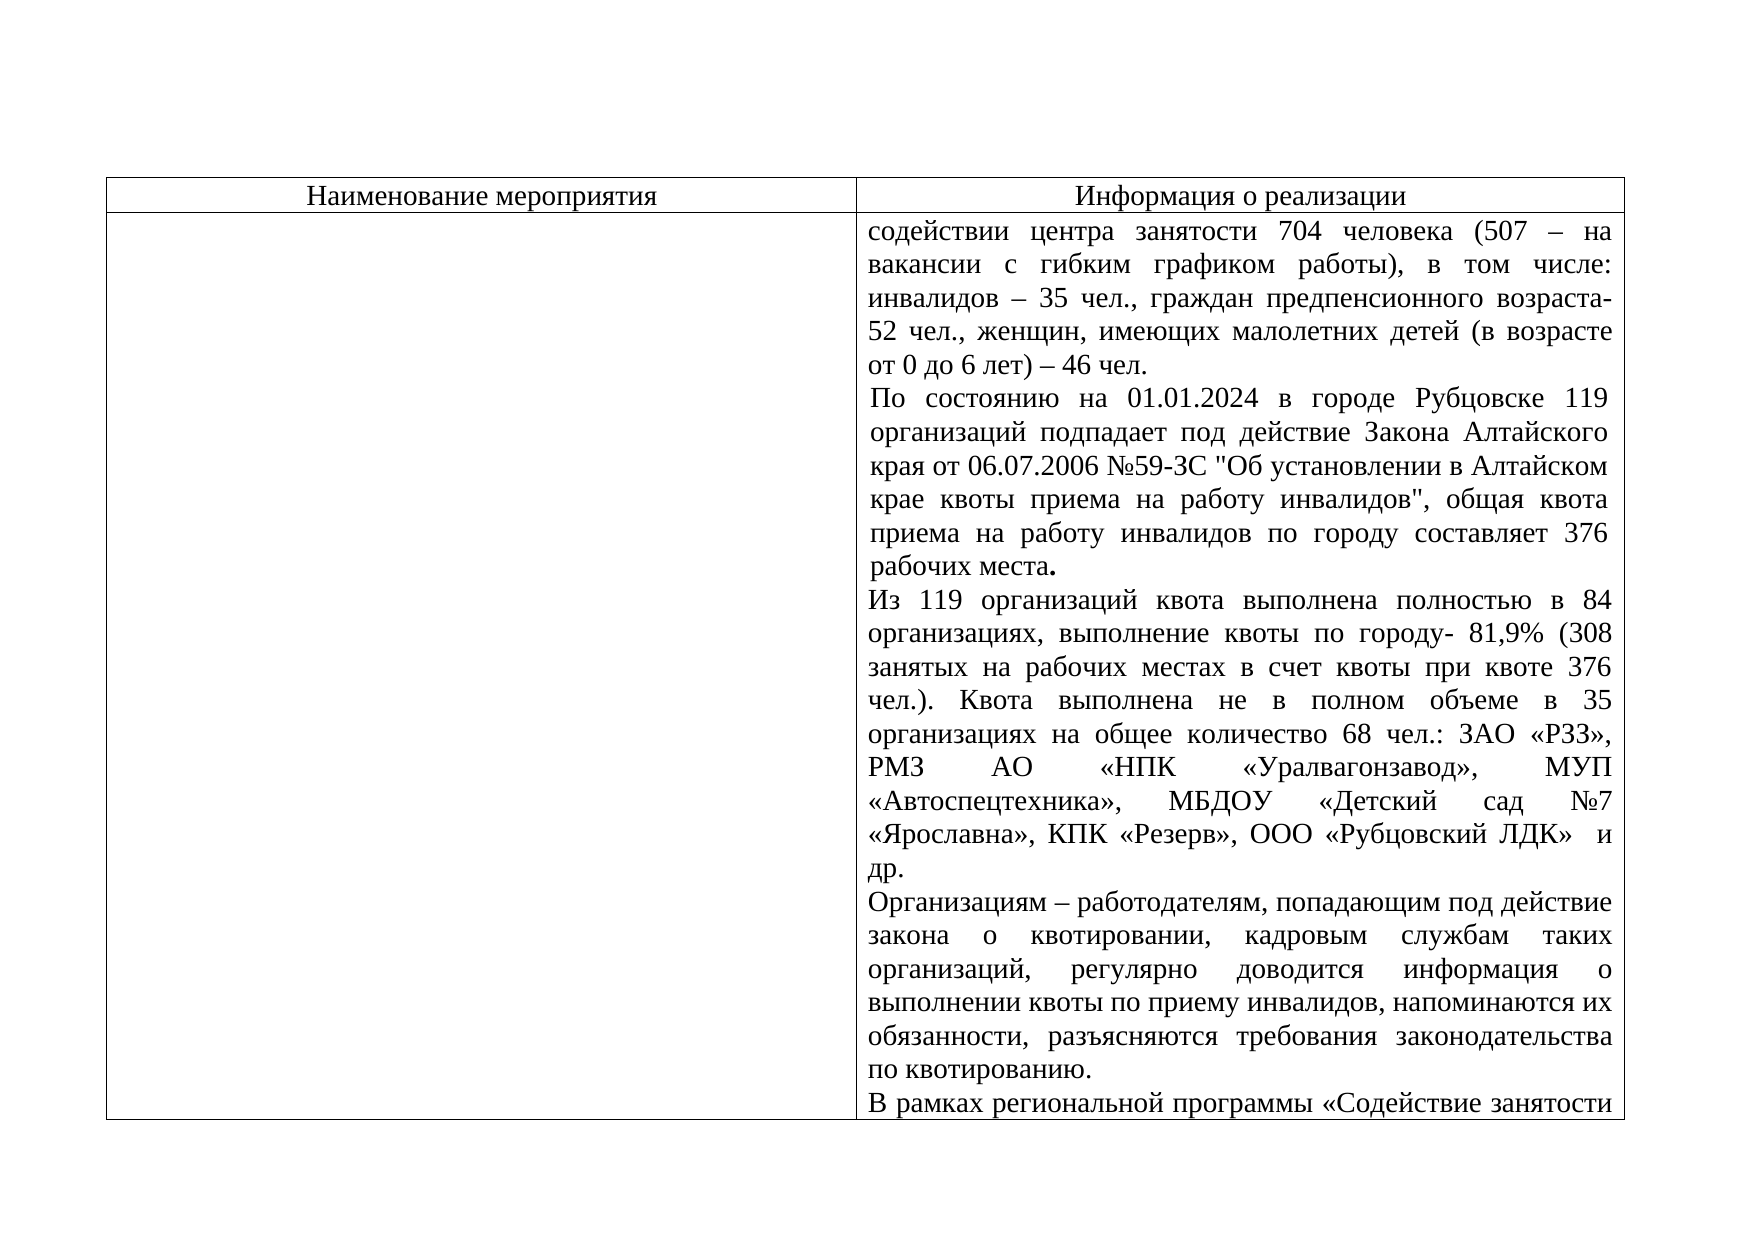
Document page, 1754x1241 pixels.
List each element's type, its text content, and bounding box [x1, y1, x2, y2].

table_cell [857, 213, 1624, 1118]
table_header Информация о реализации [857, 178, 1624, 212]
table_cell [107, 213, 856, 1118]
table_header Наименование мероприятия [107, 178, 856, 212]
